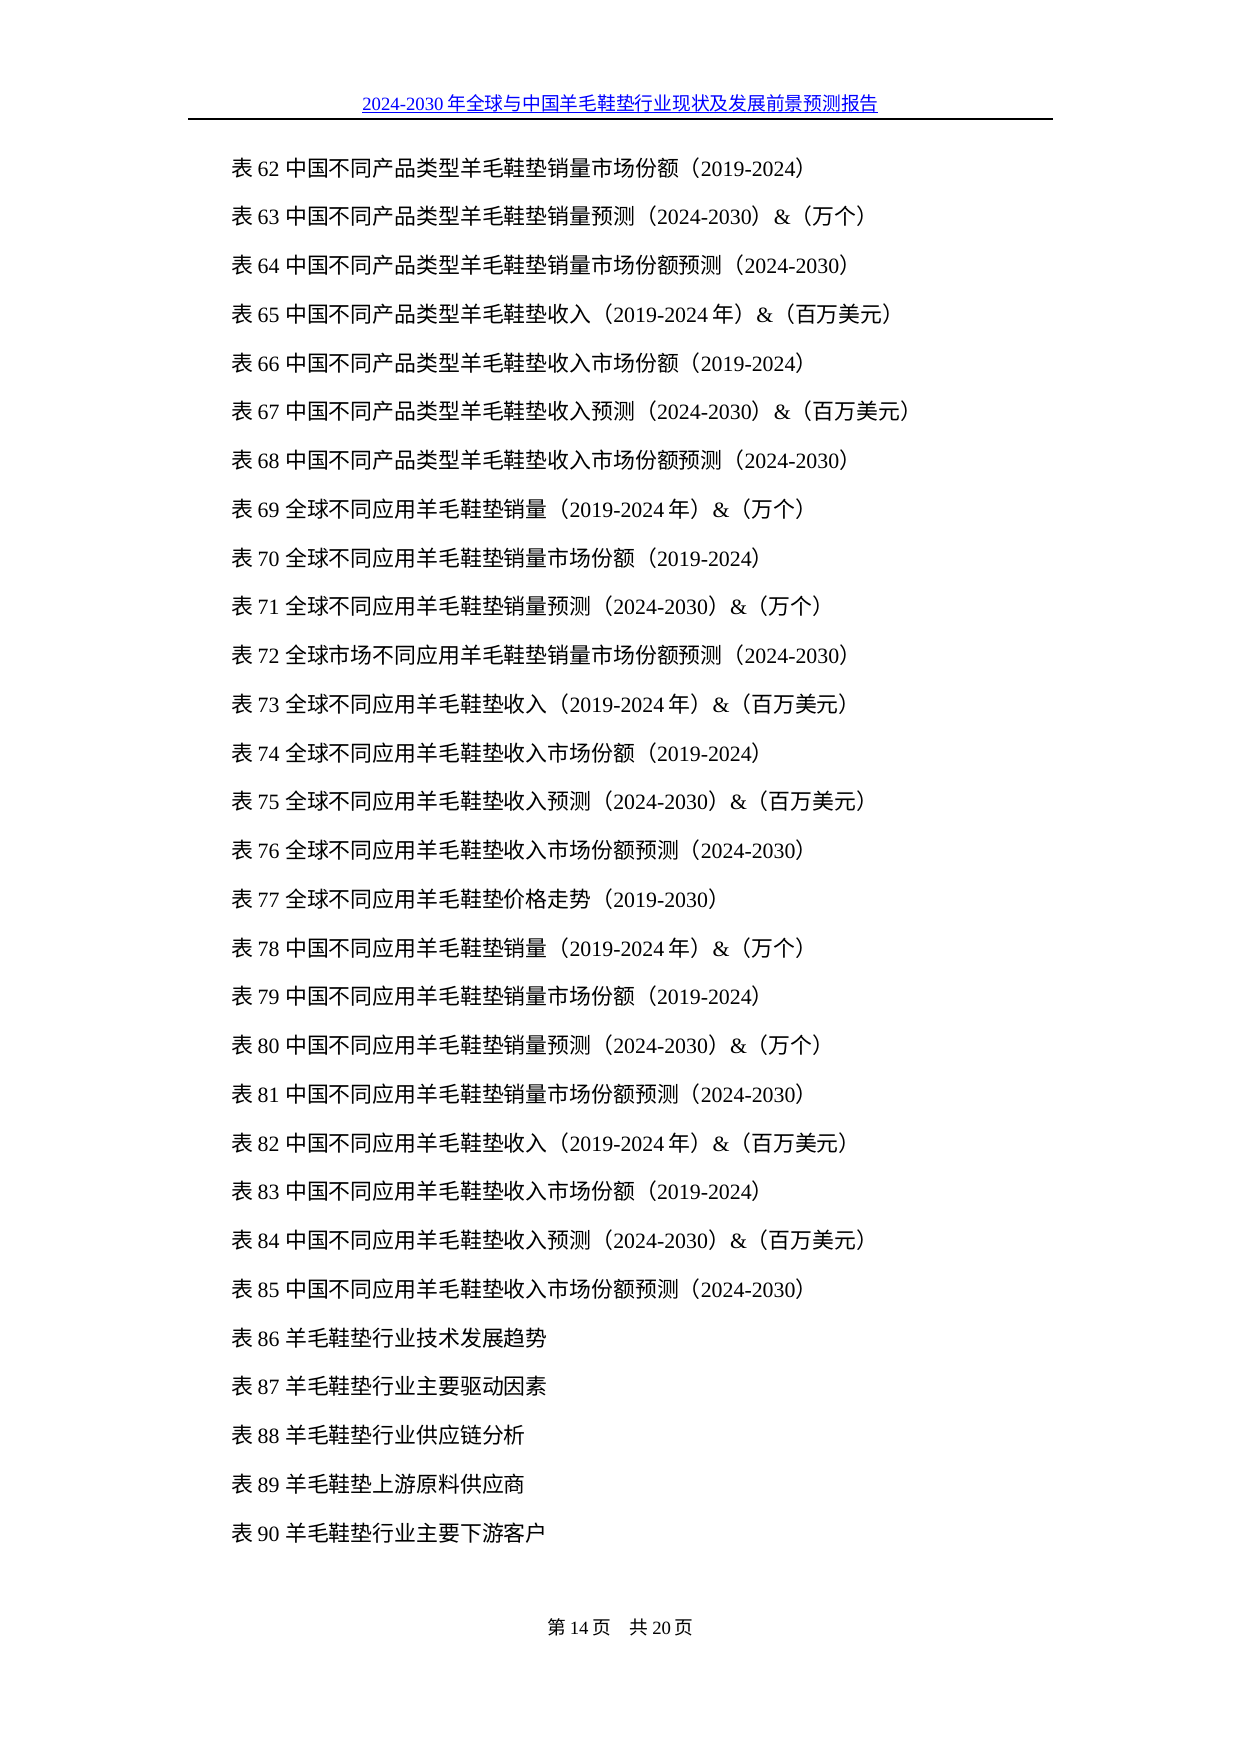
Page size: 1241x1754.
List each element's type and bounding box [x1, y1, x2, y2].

text [187, 150, 1053, 1548]
